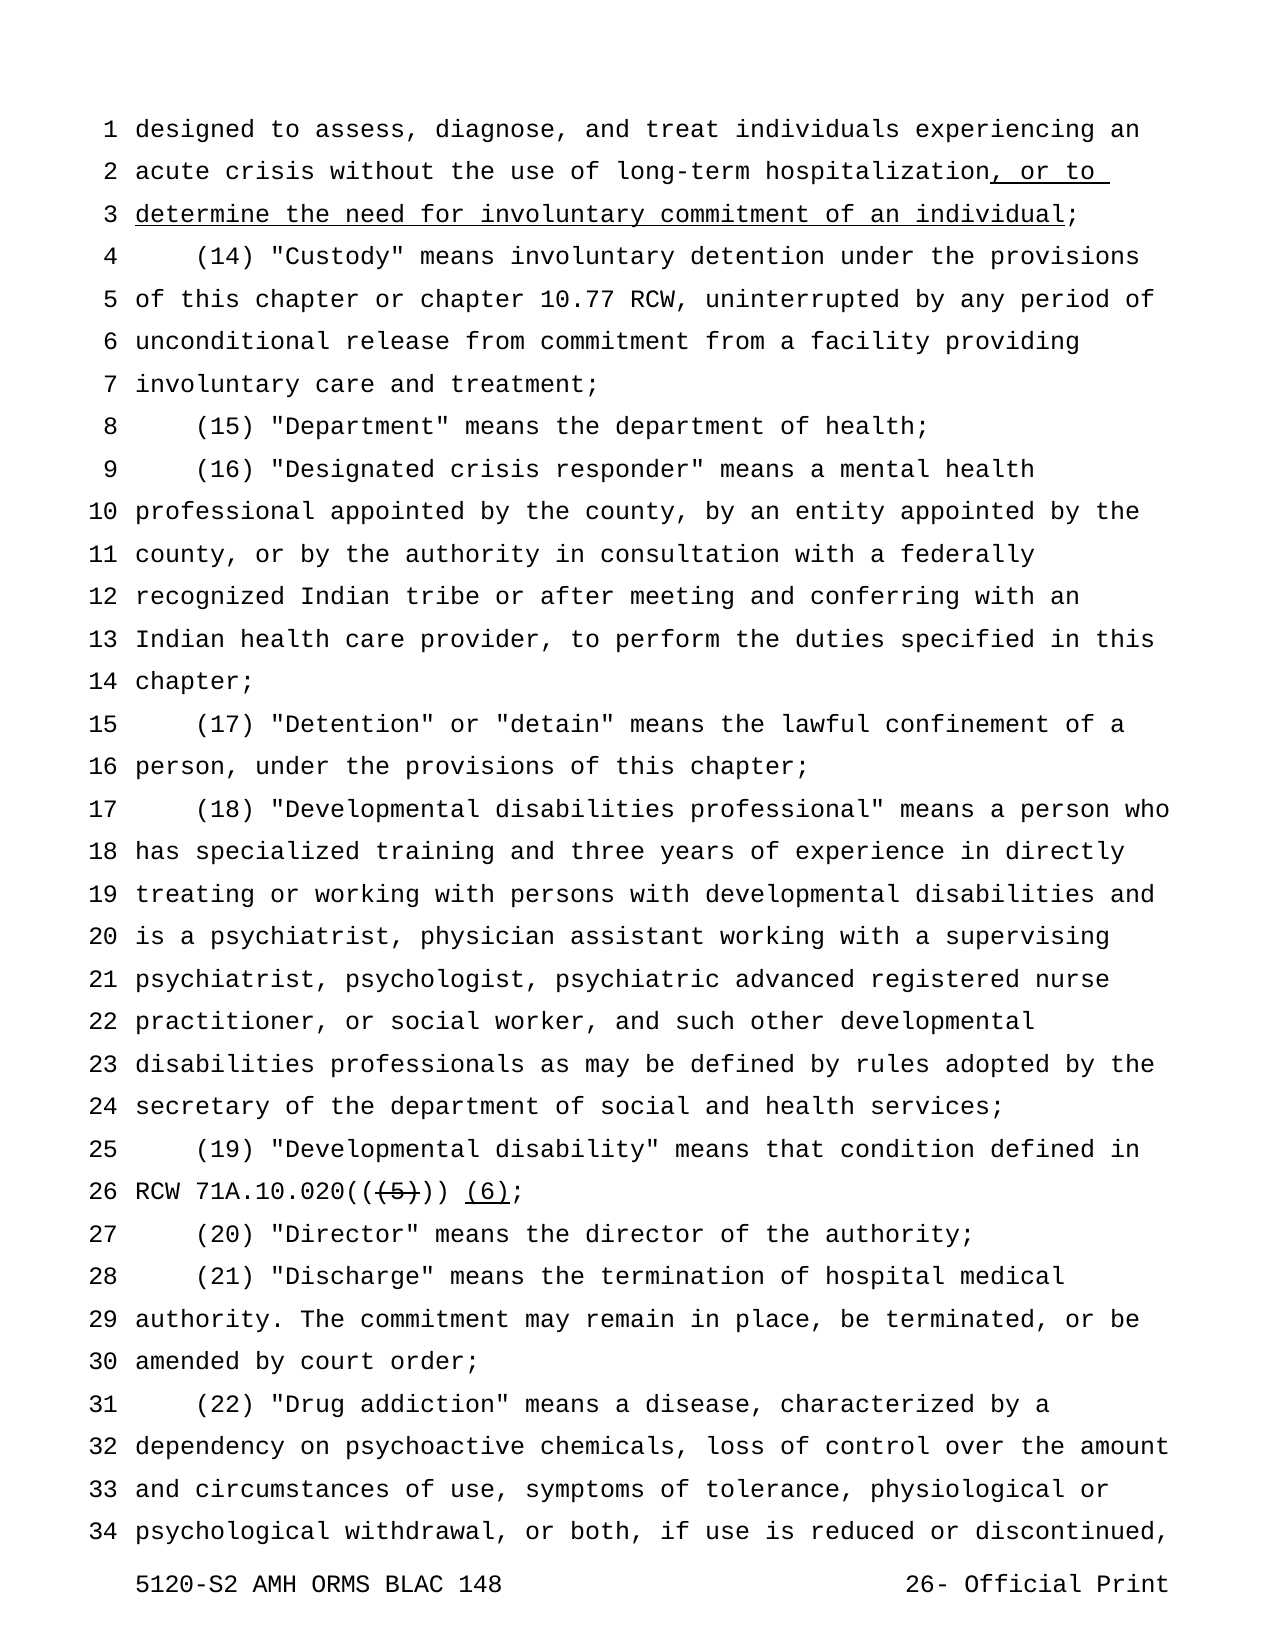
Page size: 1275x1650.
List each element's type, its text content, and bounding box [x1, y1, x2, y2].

text (19) "Developmental disability" means that condition defined in RCW 71A.10.020(((5))) (6); [135, 1123, 1170, 1208]
text (18) "Developmental disabilities professional" means a person who has specialized training and three years of experience in directly treating or working with persons with developmental disabilities and is a psychiatrist, physician assistant working with a supervising psychiatrist, psychologist, psychiatric advanced registered nurse practitioner, or social worker, and such other developmental disabilities professionals as may be defined by rules adopted by the secretary of the department of social and health services; [135, 783, 1170, 1123]
text (17) "Detention" or "detain" means the lawful confinement of a person, under the provisions of this chapter; [135, 698, 1170, 783]
text (15) "Department" means the department of health; [135, 401, 1170, 443]
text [135, 103, 1170, 231]
text (21) "Discharge" means the termination of hospital medical authority. The commitment may remain in place, be terminated, or be amended by court order; [135, 1251, 1170, 1378]
text (20) "Director" means the director of the authority; [135, 1208, 1170, 1251]
text (14) "Custody" means involuntary detention under the provisions of this chapter or chapter 10.77 RCW, uninterrupted by any period of unconditional release from commitment from a facility providing involuntary care and treatment; [135, 231, 1170, 401]
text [135, 1378, 1170, 1548]
text (16) "Designated crisis responder" means a mental health professional appointed by the county, by an entity appointed by the county, or by the authority in consultation with a federally recognized Indian tribe or after meeting and conferring with an Indian health care provider, to perform the duties specified in this chapter; [135, 443, 1170, 698]
